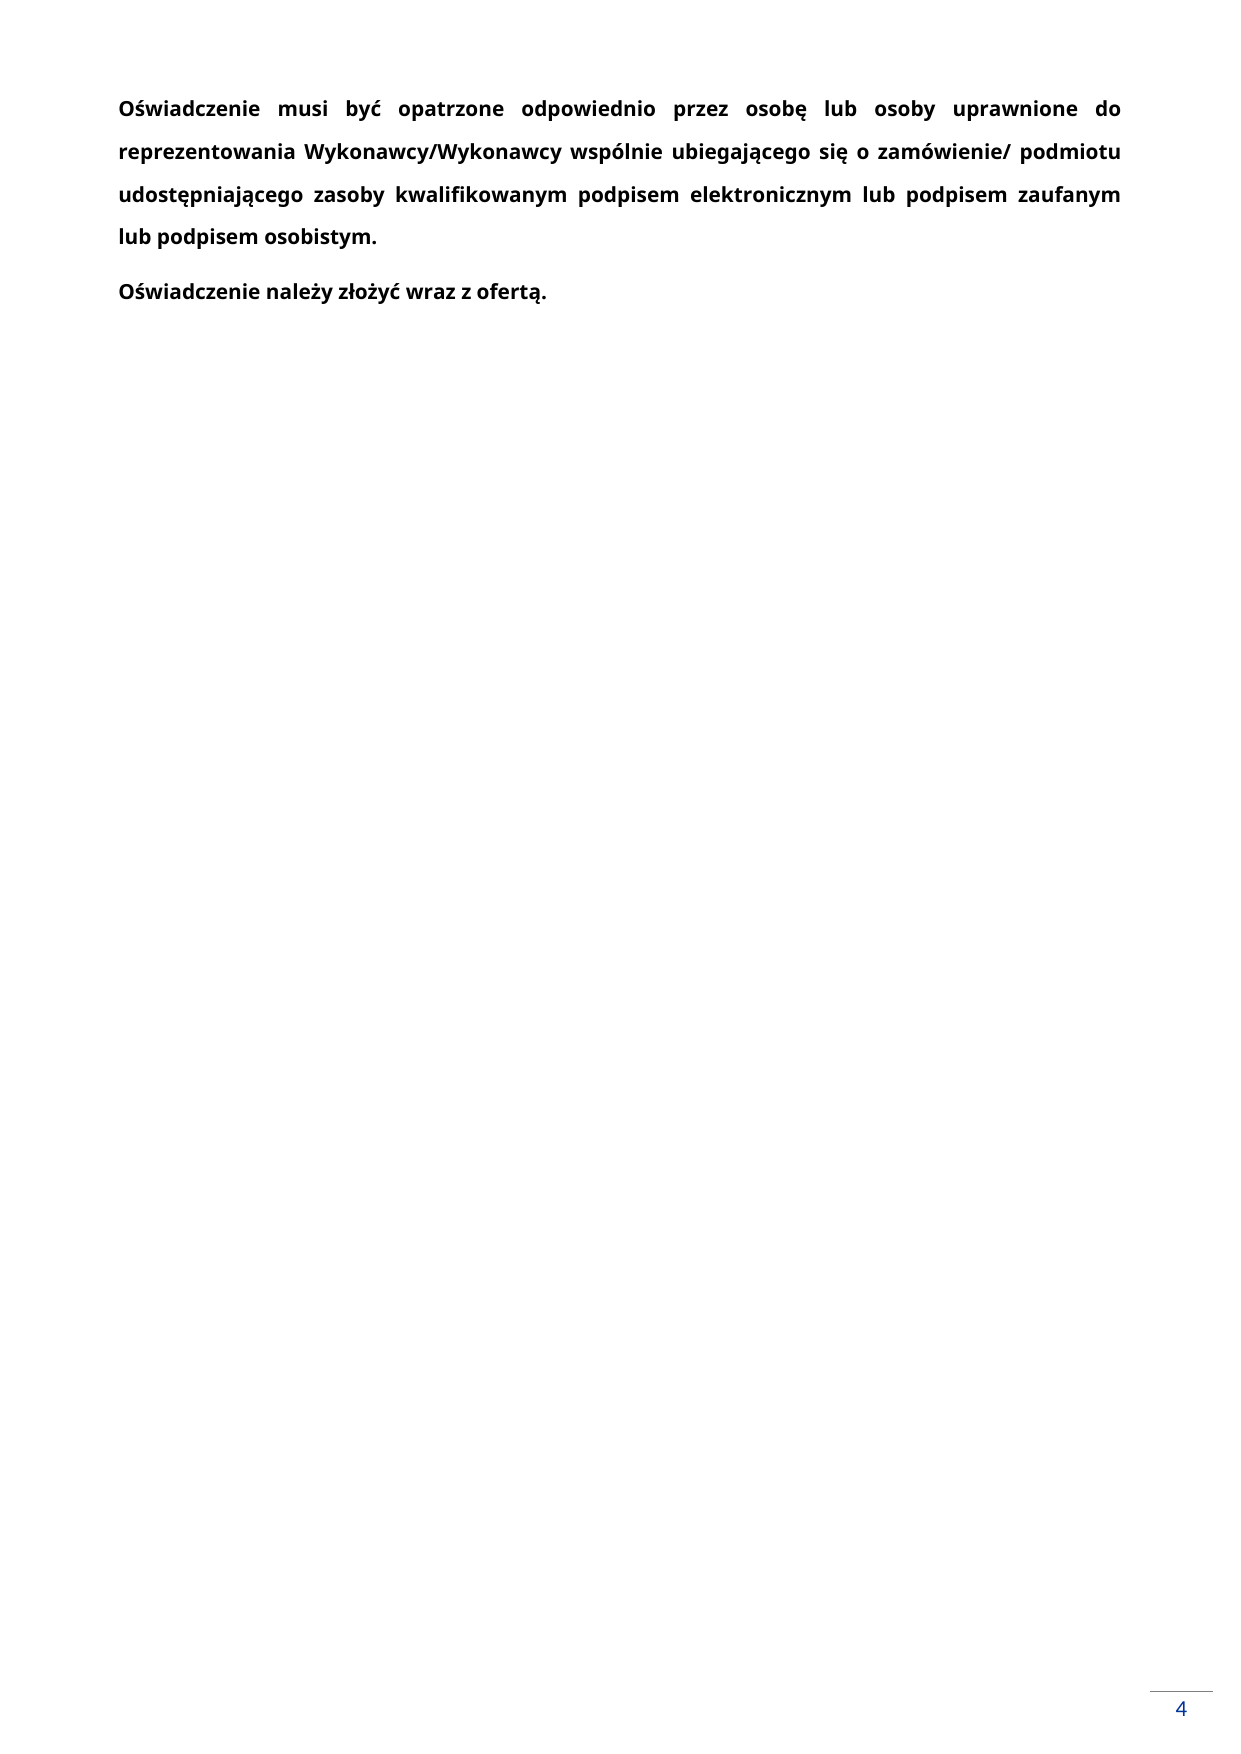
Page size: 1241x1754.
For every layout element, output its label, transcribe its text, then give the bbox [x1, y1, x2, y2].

text Oświadczenie musi być opatrzone odpowiednio przez osobę lub osoby uprawnione do reprezentowania Wykonawcy/Wykonawcy wspólnie ubiegającego się o zamówienie/ podmiotu udostępniającego zasoby kwalifikowanym podpisem elektronicznym lub podpisem zaufanym lub podpisem osobistym. [118, 94, 1122, 251]
text Oświadczenie należy złożyć wraz z ofertą. [118, 277, 1122, 306]
